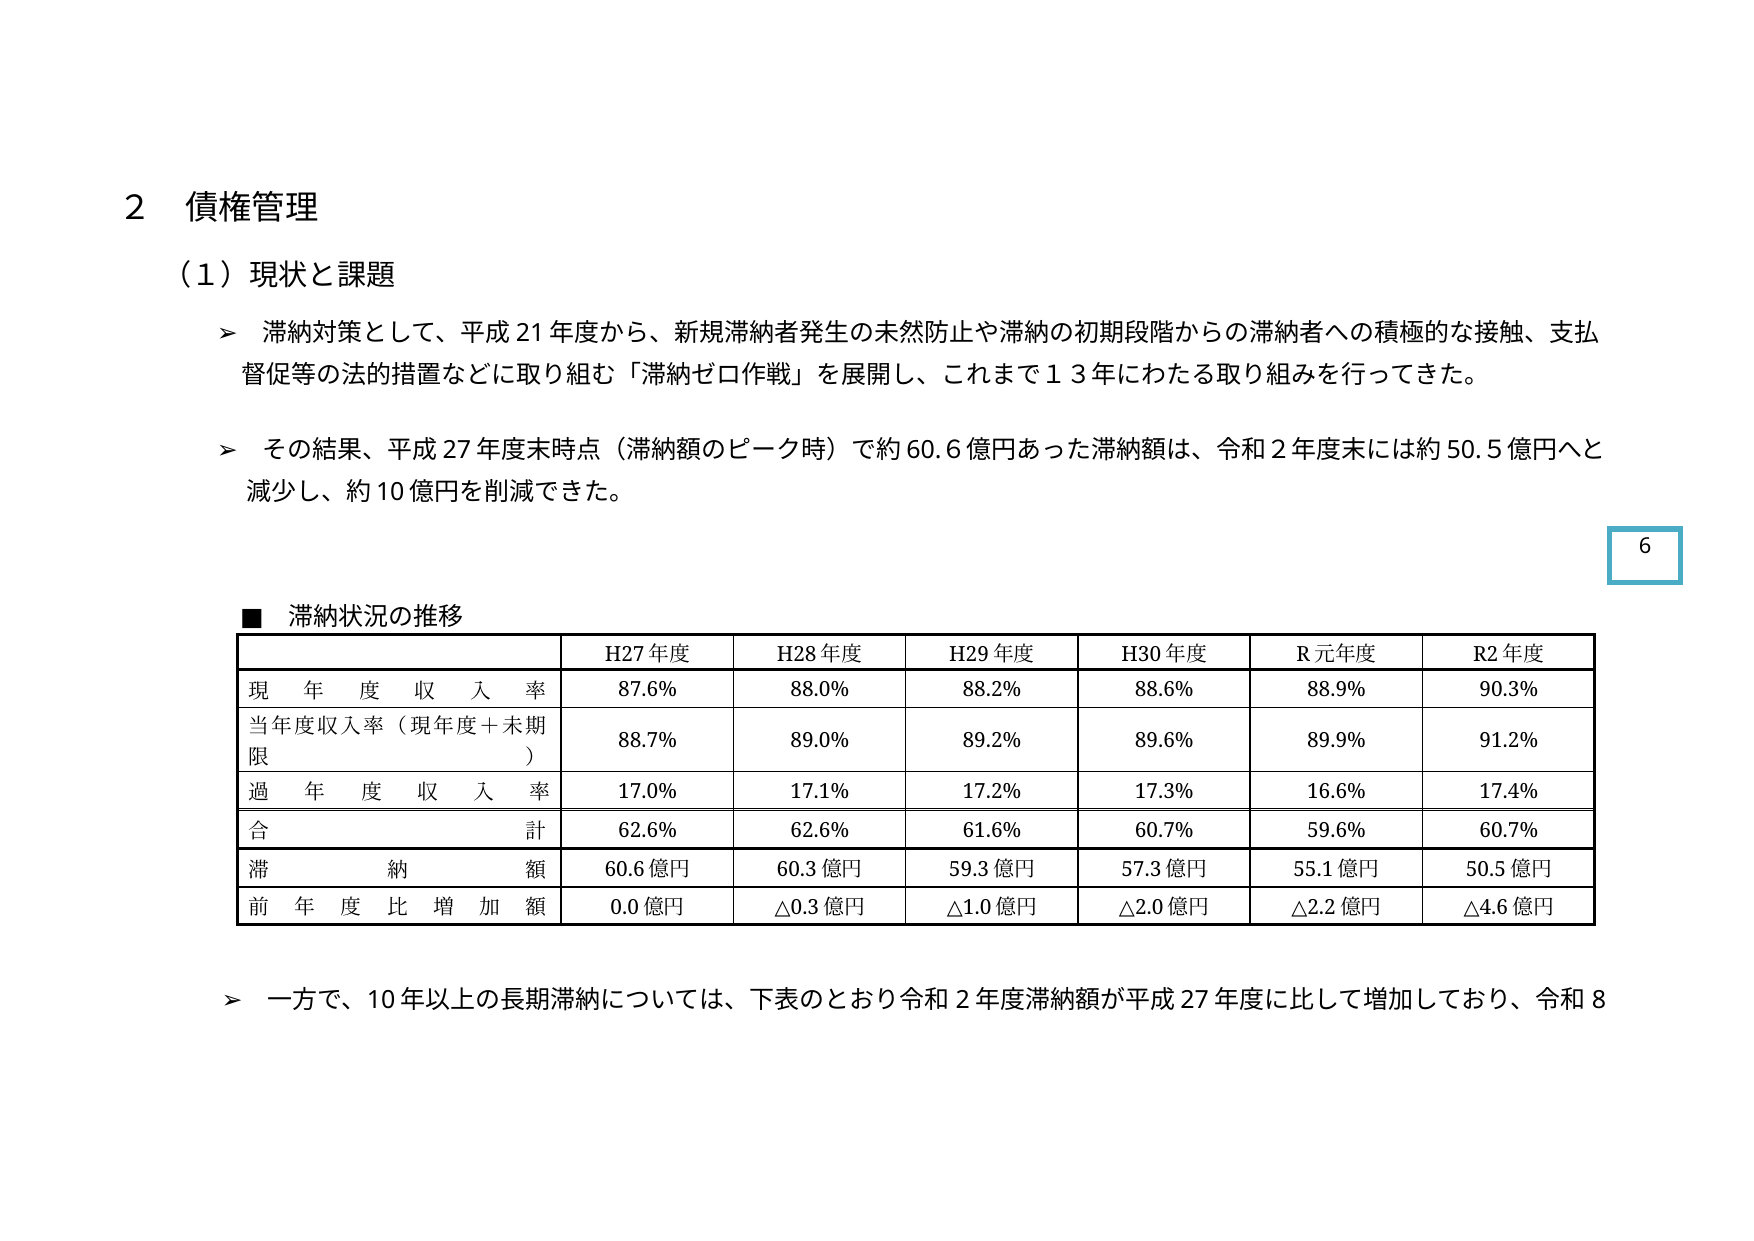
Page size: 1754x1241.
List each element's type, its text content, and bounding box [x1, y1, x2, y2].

table_cell 91.2% [1423, 708, 1593, 771]
table_header [239, 636, 560, 668]
text ➢ その結果、平成27年度末時点（滞納額のピーク時）で約60.６億円あった滞納額は、令和２年度末には約50.５億円へと減少し、約10億円を削減できた。 [217, 425, 1606, 508]
table_cell 88.6% [1079, 671, 1249, 707]
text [221, 962, 1606, 1034]
table_cell 17.0% [562, 772, 733, 808]
table_cell 17.1% [734, 772, 905, 808]
table_cell 59.3億円 [906, 850, 1077, 886]
table_cell 0.0億円 [562, 888, 733, 923]
table_cell 過年度収入率 [239, 772, 560, 808]
table_cell 89.6% [1079, 708, 1249, 771]
table_header H28年度 [734, 636, 905, 668]
table_cell 62.6% [734, 811, 905, 847]
table_cell △2.0億円 [1079, 888, 1249, 923]
table_cell 17.2% [906, 772, 1077, 808]
table_cell 88.2% [906, 671, 1077, 707]
text ➢ 滞納対策として、平成21年度から、新規滞納者発生の未然防止や滞納の初期段階からの滞納者への積極的な接触、支払督促等の法的措置などに取り組む「滞納ゼロ作戦」を展開し、これまで１３年にわたる取り組みを行ってきた。 [217, 308, 1606, 392]
table_cell △1.0億円 [906, 888, 1077, 923]
text ２ 債権管理 [118, 181, 1592, 229]
table_cell 16.6% [1251, 772, 1422, 808]
table_cell 17.4% [1423, 772, 1593, 808]
table_cell 90.3% [1423, 671, 1593, 707]
table_cell 前年度比増加額 [239, 888, 560, 923]
table_cell 60.3億円 [734, 850, 905, 886]
table_cell 滞 納 額 [239, 850, 560, 886]
table_cell 88.7% [562, 708, 733, 771]
table_header H27年度 [562, 636, 733, 668]
table_cell 89.9% [1251, 708, 1422, 771]
table_cell 60.7% [1079, 811, 1249, 847]
table_cell 88.0% [734, 671, 905, 707]
table_cell 62.6% [562, 811, 733, 847]
table_header H30年度 [1079, 636, 1249, 668]
table_cell △0.3億円 [734, 888, 905, 923]
table_cell 55.1億円 [1251, 850, 1422, 886]
table_cell △2.2億円 [1251, 888, 1422, 923]
table_header R2年度 [1423, 636, 1593, 668]
table_cell 61.6% [906, 811, 1077, 847]
text （１）現状と課題 [162, 237, 1606, 308]
table_cell 合 計 [239, 811, 560, 847]
table_cell 88.9% [1251, 671, 1422, 707]
table_cell 50.5億円 [1423, 850, 1593, 886]
table_cell 59.6% [1251, 811, 1422, 847]
table_cell 60.6億円 [562, 850, 733, 886]
table_cell 当年度収入率（現年度＋未期限） [239, 708, 560, 771]
table_header R元年度 [1251, 636, 1422, 668]
table_cell 87.6% [562, 671, 733, 707]
table_cell 60.7% [1423, 811, 1593, 847]
table_cell 89.0% [734, 708, 905, 771]
table_cell 17.3% [1079, 772, 1249, 808]
table_cell 57.3億円 [1079, 850, 1249, 886]
table_cell 現年度収入率 [239, 671, 560, 707]
text ■ 滞納状況の推移 [227, 592, 1606, 633]
table_cell 89.2% [906, 708, 1077, 771]
table_header H29年度 [906, 636, 1077, 668]
table_cell △4.6億円 [1423, 888, 1593, 923]
